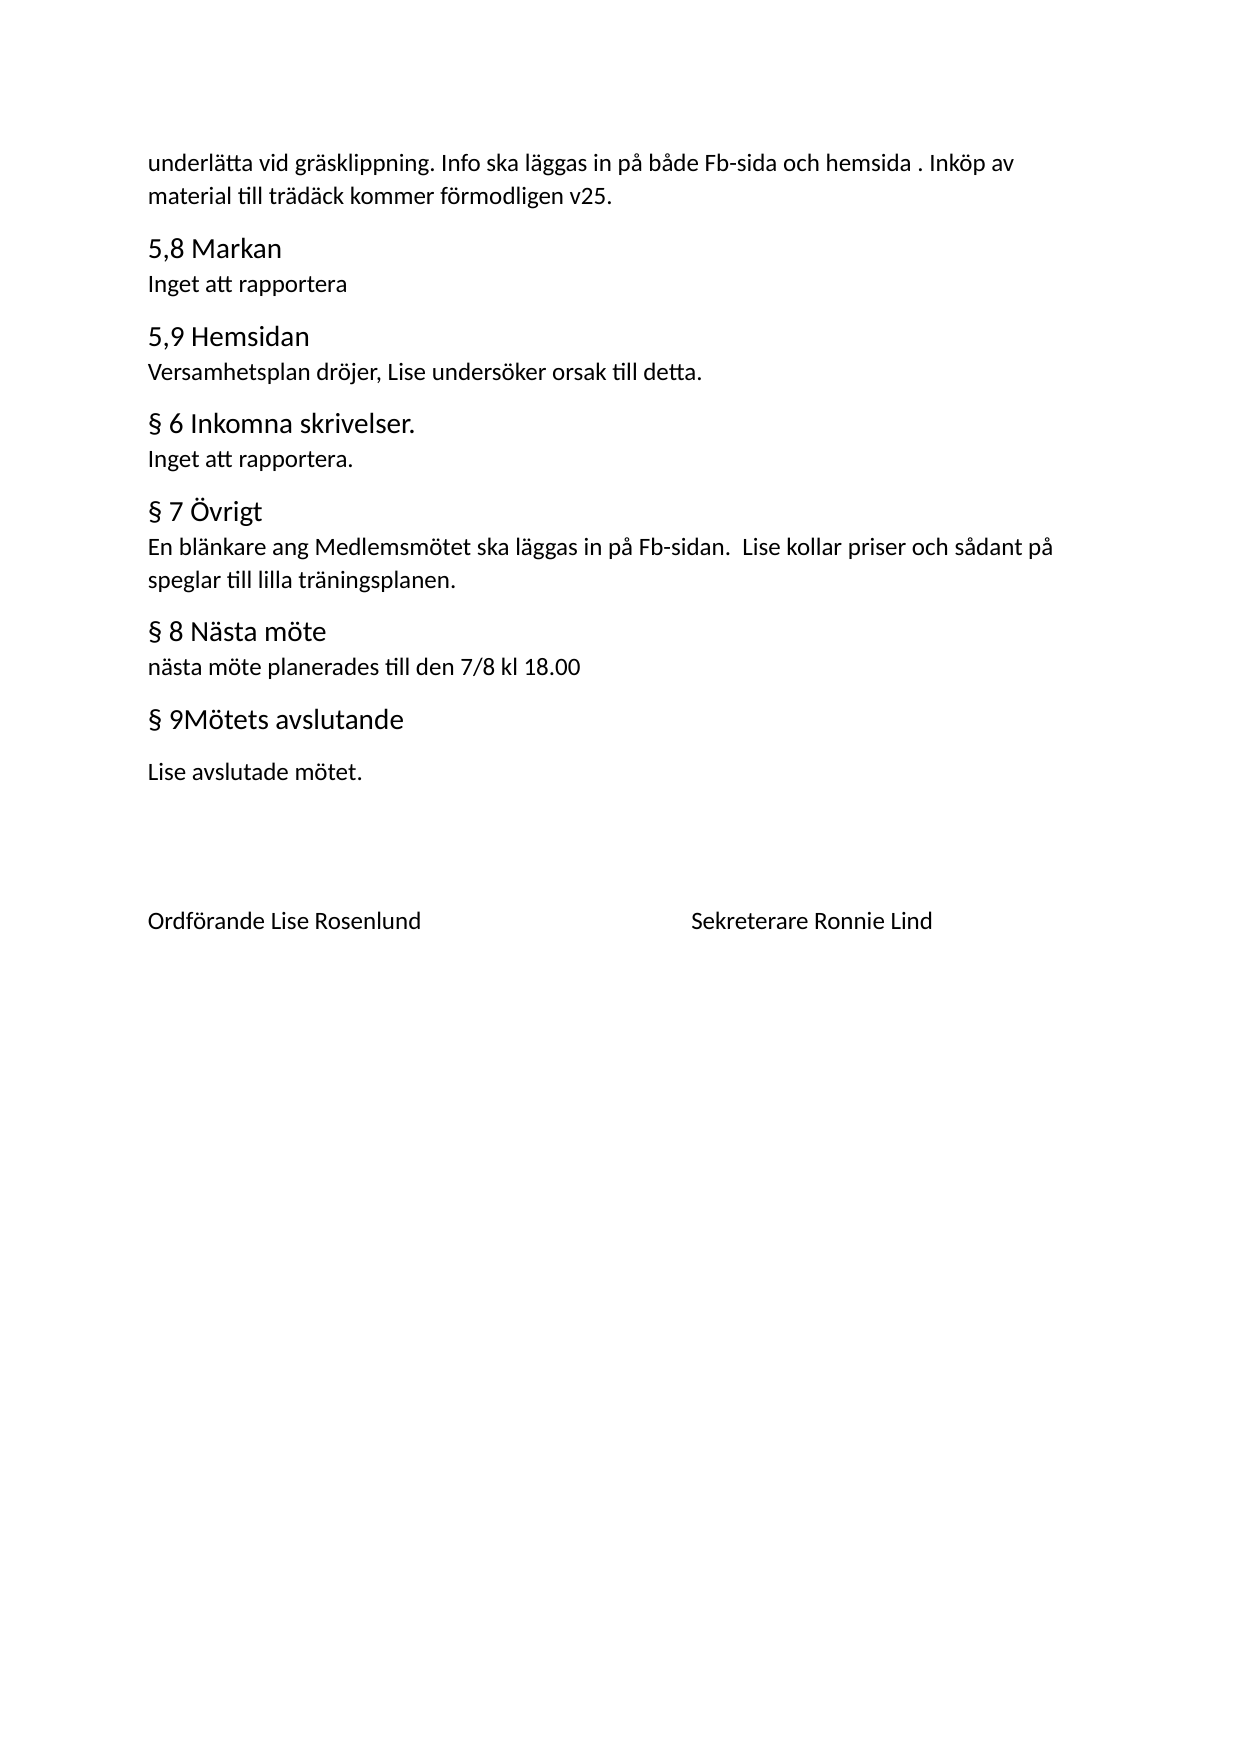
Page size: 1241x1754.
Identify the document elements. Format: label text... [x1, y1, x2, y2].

text 5,8 Markan Inget att rapportera [148, 230, 1093, 299]
text 5,9 Hemsidan Versamhetsplan dröjer, Lise undersöker orsak till detta. [148, 318, 1093, 386]
text Ordförande Lise Rosenlund Sekreterare Ronnie Lind [148, 905, 1093, 1031]
text Lise avslutade mötet. [148, 756, 1093, 787]
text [148, 148, 1093, 211]
text § 6 Inkomna skrivelser. Inget att rapportera. [148, 405, 1093, 474]
text § 7 Övrigt En blänkare ang Medlemsmötet ska läggas in på Fb-sidan. Lise kollar priser och sådant på speglar till lilla träningsplanen. [148, 493, 1093, 594]
text § 9Mötets avslutande [148, 701, 1093, 737]
text § 8 Nästa möte nästa möte planerades till den 7/8 kl 18.00 [148, 613, 1093, 682]
